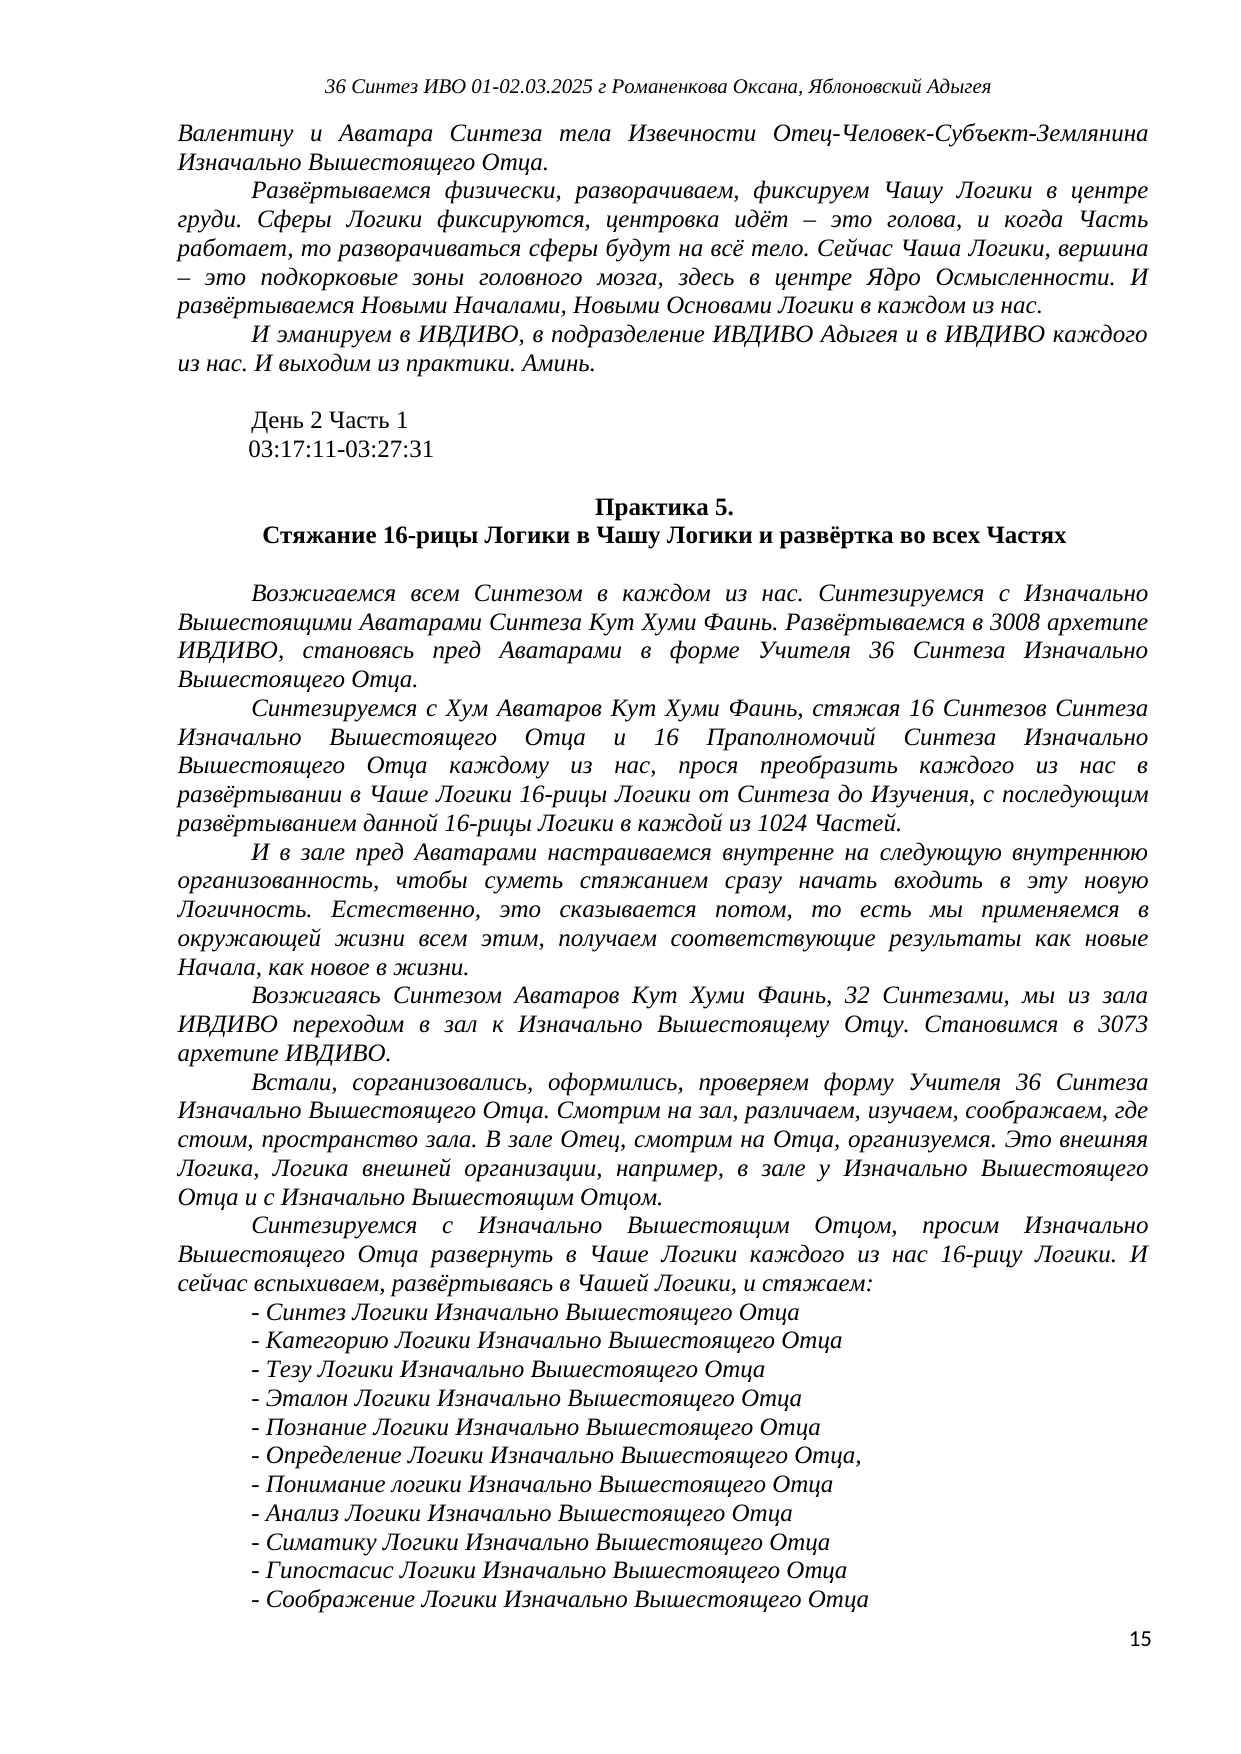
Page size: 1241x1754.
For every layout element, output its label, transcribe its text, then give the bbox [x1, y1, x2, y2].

text - Анализ Логики Изначально Вышестоящего Отца [177, 1498, 1152, 1527]
subtitle Практика 5. [177, 492, 1152, 521]
text Возжигаемся всем Синтезом в каждом из нас. Синтезируемся с Изначально Вышестоящими Аватарами Синтеза Кут Хуми Фаинь. Развёртываемся в 3008 архетипе ИВДИВО, становясь пред Аватарами в форме Учителя 36 Синтеза Изначально Вышестоящего Отца. [177, 578, 1152, 693]
text Синтезируемся с Хум Аватаров Кут Хуми Фаинь, стяжая 16 Синтезов Синтеза Изначально Вышестоящего Отца и 16 Праполномочий Синтеза Изначально Вышестоящего Отца каждому из нас, прося преобразить каждого из нас в развёртывании в Чаше Логики 16-рицы Логики от Синтеза до Изучения, с последующим развёртыванием данной 16-рицы Логики в каждой из 1024 Частей. [177, 693, 1152, 837]
text Синтезируемся с Изначально Вышестоящим Отцом, просим Изначально Вышестоящего Отца развернуть в Чаше Логики каждого из нас 16-рицу Логики. И сейчас вспыхиваем, развёртываясь в Чашей Логики, и стяжаем: [177, 1211, 1152, 1297]
text 03:17:11-03:27:31 [177, 434, 1152, 463]
text - Категорию Логики Изначально Вышестоящего Отца [177, 1326, 1152, 1354]
text Встали, сорганизовались, оформились, проверяем форму Учителя 36 Синтеза Изначально Вышестоящего Отца. Смотрим на зал, различаем, изучаем, соображаем, где стоим, пространство зала. В зале Отец, смотрим на Отца, организуемся. Это внешняя Логика, Логика внешней организации, например, в зале у Изначально Вышестоящего Отца и с Изначально Вышестоящим Отцом. [177, 1067, 1152, 1211]
text День 2 Часть 1 [177, 406, 1152, 434]
text И в зале пред Аватарами настраиваемся внутренне на следующую внутреннюю организованность, чтобы суметь стяжанием сразу начать входить в эту новую Логичность. Естественно, это сказывается потом, то есть мы применяемся в окружающей жизни всем этим, получаем соответствующие результаты как новые Начала, как новое в жизни. [177, 837, 1152, 981]
text - Гипостасис Логики Изначально Вышестоящего Отца [177, 1556, 1152, 1584]
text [177, 118, 1152, 176]
text - Тезу Логики Изначально Вышестоящего Отца [177, 1354, 1152, 1383]
subtitle Стяжание 16-рицы Логики в Чашу Логики и развёртка во всех Частях [177, 521, 1152, 549]
text - Определение Логики Изначально Вышестоящего Отца, [177, 1441, 1152, 1469]
text И эманируем в ИВДИВО, в подразделение ИВДИВО Адыгея и в ИВДИВО каждого из нас. И выходим из практики. Аминь. [177, 319, 1152, 377]
text - Эталон Логики Изначально Вышестоящего Отца [177, 1383, 1152, 1412]
text - Познание Логики Изначально Вышестоящего Отца [177, 1412, 1152, 1441]
text - Понимание логики Изначально Вышестоящего Отца [177, 1469, 1152, 1498]
text Возжигаясь Синтезом Аватаров Кут Хуми Фаинь, 32 Синтезами, мы из зала ИВДИВО переходим в зал к Изначально Вышестоящему Отцу. Становимся в 3073 архетипе ИВДИВО. [177, 981, 1152, 1067]
text - Соображение Логики Изначально Вышестоящего Отца [177, 1584, 1152, 1613]
text - Синтез Логики Изначально Вышестоящего Отца [177, 1297, 1152, 1326]
text Развёртываемся физически, разворачиваем, фиксируем Чашу Логики в центре груди. Сферы Логики фиксируются, центровка идёт – это голова, и когда Часть работает, то разворачиваться сферы будут на всё тело. Сейчас Чаша Логики, вершина – это подкорковые зоны головного мозга, здесь в центре Ядро Осмысленности. И развёртываемся Новыми Началами, Новыми Основами Логики в каждом из нас. [177, 176, 1152, 319]
text - Симатику Логики Изначально Вышестоящего Отца [177, 1527, 1152, 1556]
